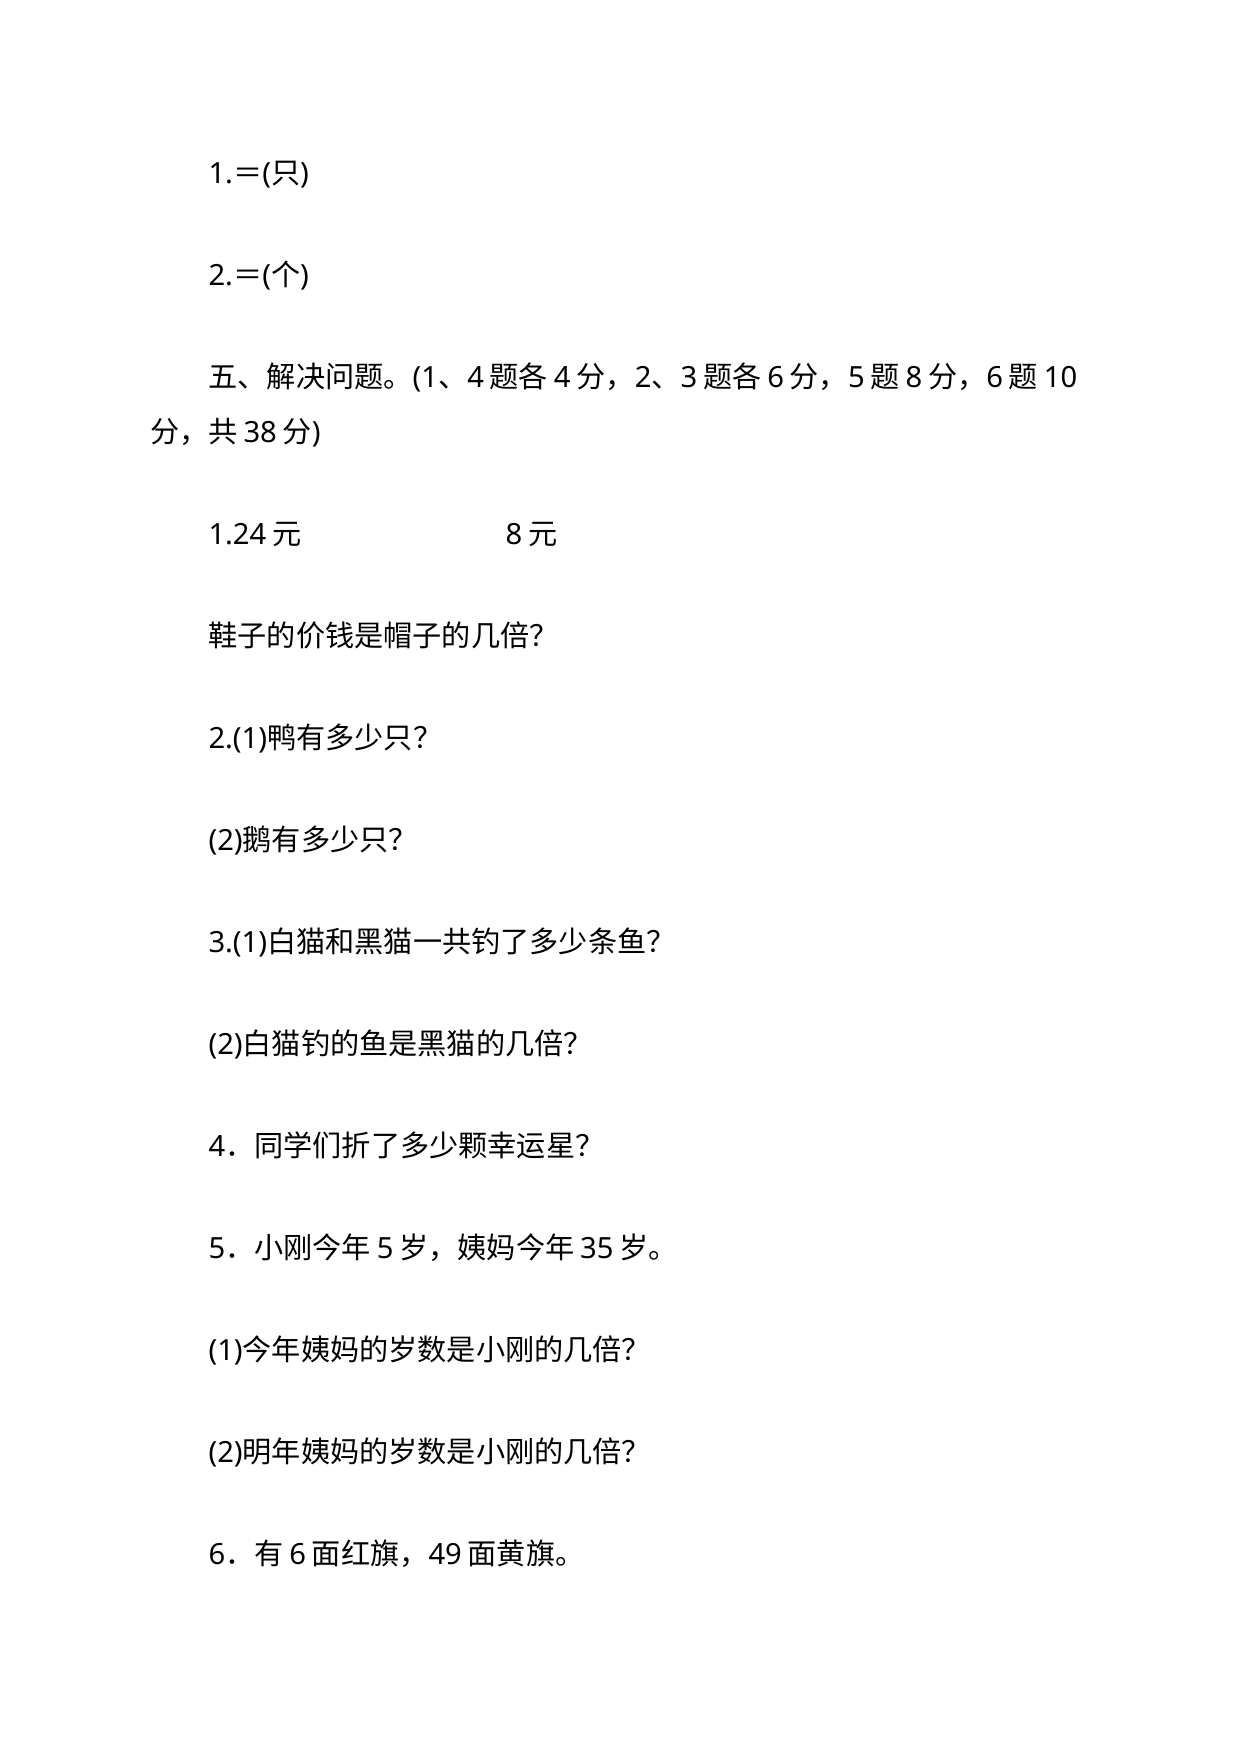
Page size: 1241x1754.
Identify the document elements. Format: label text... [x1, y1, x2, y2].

text 4．同学们折了多少颗幸运星？ [150, 1123, 1090, 1165]
text (2)鹅有多少只？ [150, 817, 1090, 859]
text 5．小刚今年5岁，姨妈今年35岁。 [150, 1224, 1090, 1267]
text (1)今年姨妈的岁数是小刚的几倍？ [150, 1327, 1090, 1369]
text 1.24元 8元 [150, 511, 1090, 553]
text 3.(1)白猫和黑猫一共钓了多少条鱼？ [150, 919, 1090, 961]
text 2.＝(个) [150, 252, 1090, 294]
text 1.＝(只) [150, 150, 1090, 192]
text 6．有6面红旗，49面黄旗。 [150, 1531, 1090, 1573]
text (2)白猫钓的鱼是黑猫的几倍？ [150, 1021, 1090, 1063]
text (2)明年姨妈的岁数是小刚的几倍？ [150, 1428, 1090, 1471]
text 2.(1)鸭有多少只？ [150, 715, 1090, 757]
text 五、解决问题。(1、4题各4分，2、3题各6分，5题8分，6题10分，共38分) [150, 354, 1090, 451]
text 鞋子的价钱是帽子的几倍？ [150, 613, 1090, 655]
